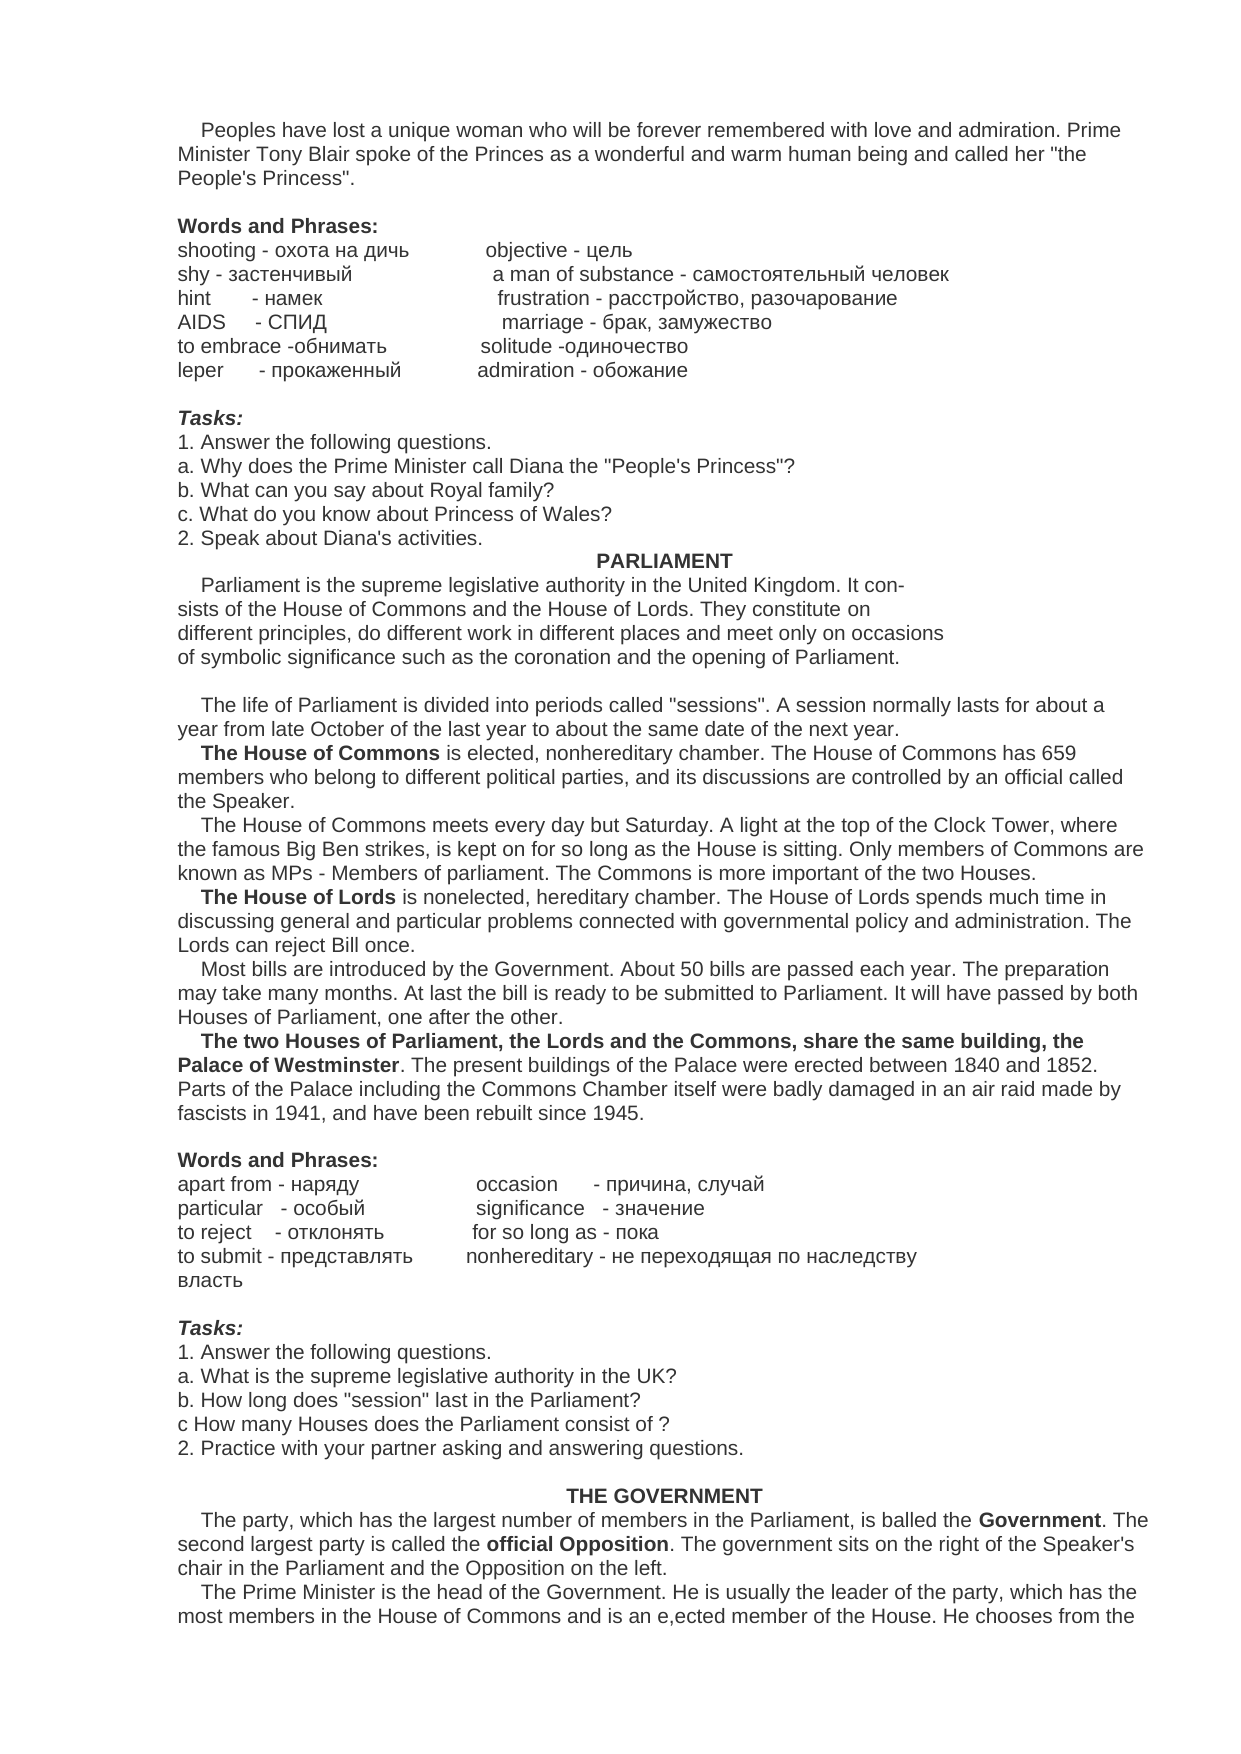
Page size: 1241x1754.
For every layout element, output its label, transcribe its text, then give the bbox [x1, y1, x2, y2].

text to reject - отклонять for so long as - пока [177, 1220, 1152, 1244]
text The two Houses of Parliament, the Lords and the Commons, share the same building, the Palace of Westminster. The present buildings of the Palace were erected between 1840 and 1852. Parts of the Palace including the Commons Chamber itself were badly damaged in an air raid made by fascists in 1941, and have been rebuilt since 1945. [177, 1028, 1152, 1124]
text Most bills are introduced by the Government. About 50 bills are passed each year. The preparation may take many months. At last the bill is ready to be submitted to Parliament. It will have passed by both Houses of Parliament, one after the other. [177, 957, 1152, 1028]
text The House of Lords is nonelected, hereditary chamber. The House of Lords spends much time in discussing general and particular problems connected with governmental policy and administration. The Lords can reject Bill once. [177, 885, 1152, 957]
text AIDS - СПИД marriage - брак, замужество [177, 310, 1152, 334]
text Words and Phrases: [177, 214, 1152, 238]
text shy - застенчивый a man of substance - самостоятельный человек [177, 262, 1152, 286]
text 1. Answer the following questions. [177, 429, 1152, 453]
text particular - особый significance - значение [177, 1196, 1152, 1220]
text sists of the House of Commons and the House of Lords. They constitute оn [177, 597, 1152, 621]
text The House of Commons meets every day but Saturday. A light at the top of the Clock Tower, where the famous Big Ben strikes, is kept on for so long as the House is sitting. Only members of Commons are known as MPs - Members of parliament. The Commons is more important of the two Houses. [177, 813, 1152, 885]
text to submit - представлять nonhereditary - не переходящая по наследству [177, 1244, 1152, 1268]
text Tasks: [177, 1316, 1152, 1340]
text The life of Parliament is divided into periods called "sessions". A session normally lasts for about a year from late October of the last year to about the same date of the next year. [177, 693, 1152, 741]
text 2. Practice with your partner asking and answering questions. [177, 1436, 1152, 1460]
text 2. Speak about Diana's activities. [177, 525, 1152, 549]
text b. What can you say about Royal family? [177, 477, 1152, 501]
text 1. Answer the following questions. [177, 1340, 1152, 1364]
text to embrace -обнимать solitude -одиночество [177, 334, 1152, 358]
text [177, 1579, 1152, 1627]
text власть [177, 1268, 1152, 1292]
text shooting - охота на дичь objective - цель [177, 238, 1152, 262]
text Parliament is the supreme legislative authority in the United Kingdom. It con- [177, 573, 1152, 597]
text PARLIAMENT [177, 549, 1152, 573]
text Tasks: [177, 406, 1152, 429]
text The House of Commons is elected, nonhereditary chamber. The House of Commons has 659 members who belong to different political parties, and its discussions are controlled by an official called the Speaker. [177, 741, 1152, 813]
text a. What is the supreme legislative authority in the UK? [177, 1364, 1152, 1388]
text a. Why does the Prime Minister call Diana the "People's Princess"? [177, 453, 1152, 477]
text different principles, do different work in different places and meet only on occasions [177, 621, 1152, 645]
text Words and Phrases: [177, 1148, 1152, 1172]
text leper - прокаженный admiration - обожание [177, 358, 1152, 382]
text The party, which has the largest number of members in the Parliament, is balled the Government. The second largest party is called the official Opposition. The government sits on the right of the Speaker's chair in the Parliament and the Opposition on the left. [177, 1508, 1152, 1579]
text c. What do you know about Princess of Wales? [177, 501, 1152, 525]
text of symbolic significance such as the coronation and the opening of Parliament. [177, 645, 1152, 669]
text b. How long does "session" last in the Parliament? [177, 1388, 1152, 1412]
text apart from - наряду occasion - причина, случай [177, 1172, 1152, 1196]
text THE GOVERNMENT [177, 1484, 1152, 1508]
text Peoples have lost a unique woman who will be forever remembered with love and admiration. Prime Minister Tony Blair spoke of the Princes as a wonderful and warm human being and called her "the People's Princess". [177, 118, 1152, 190]
text с How many Houses does the Parliament consist of ? [177, 1412, 1152, 1436]
text hint - намек frustration - расстройство, разочарование [177, 286, 1152, 310]
